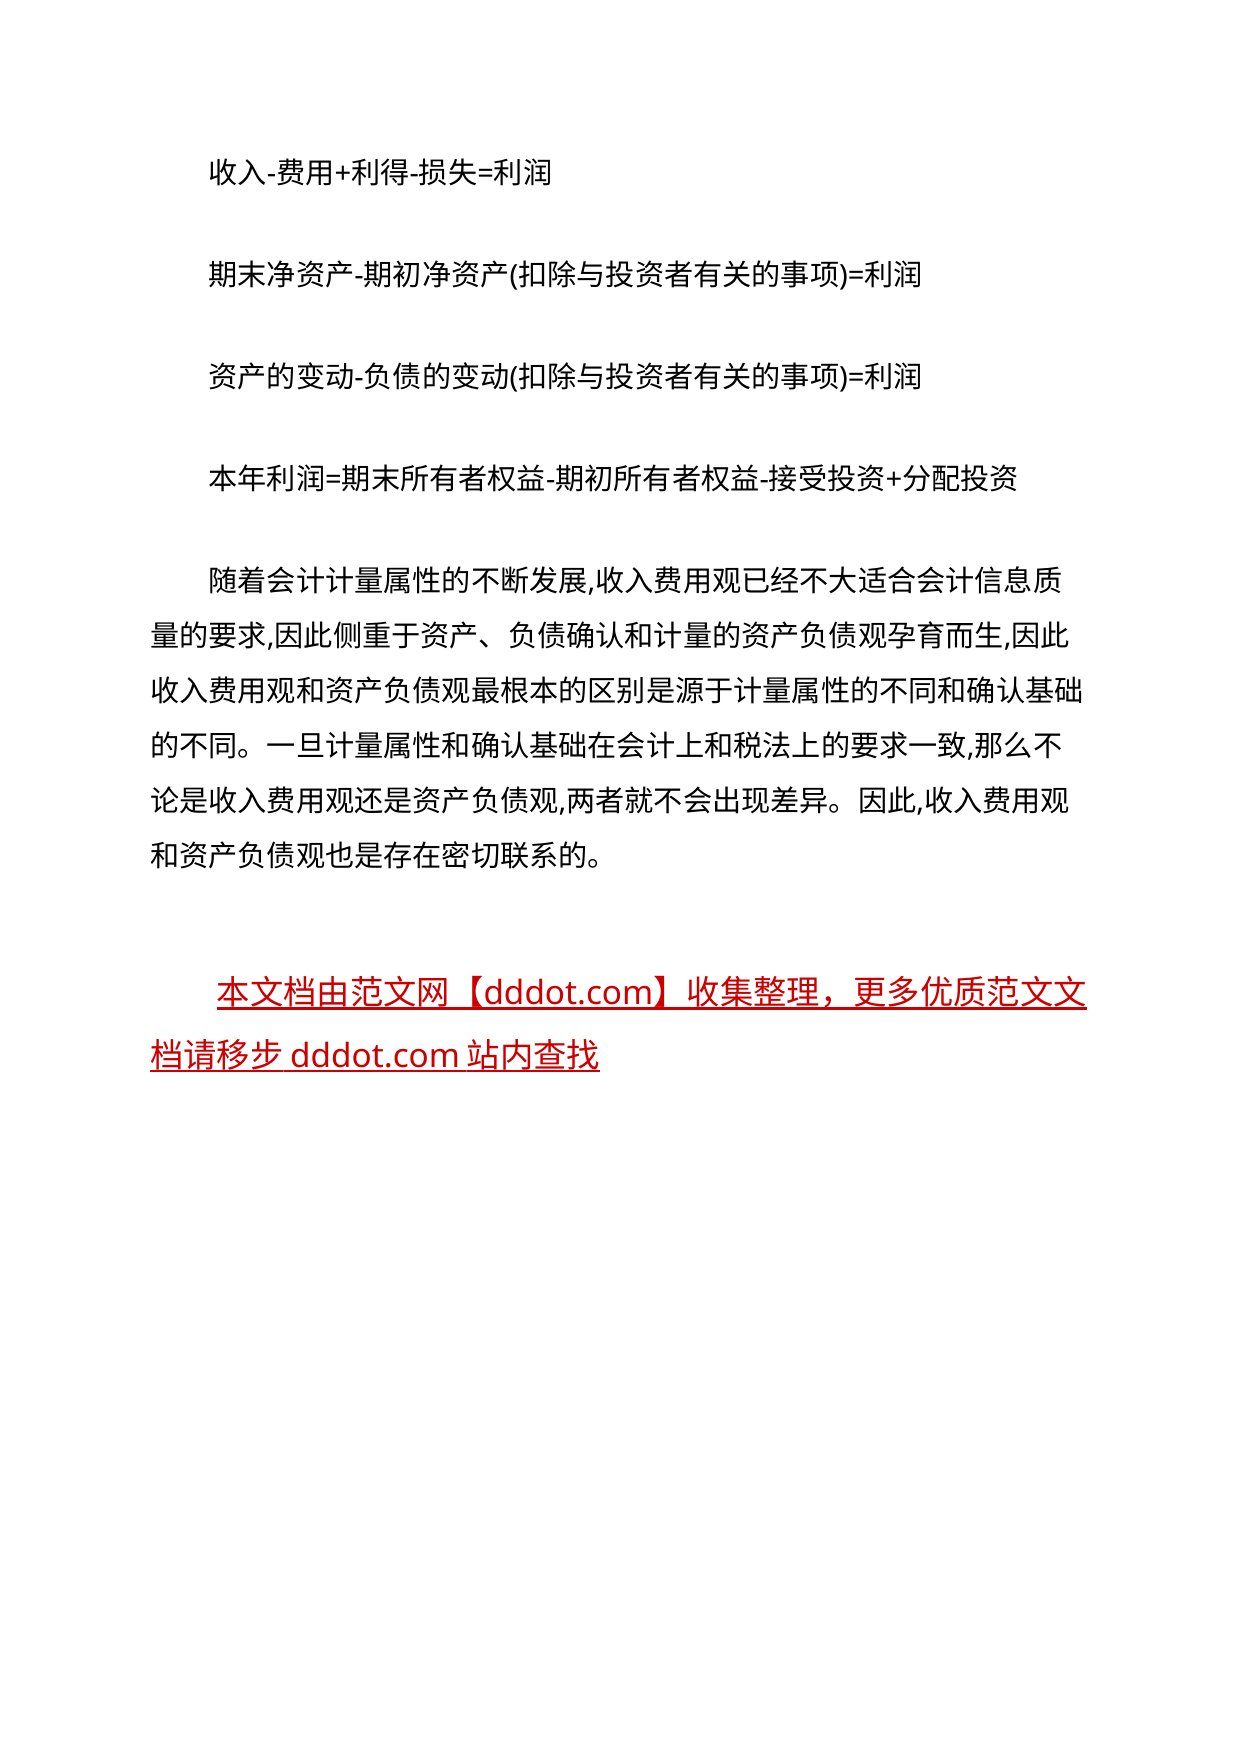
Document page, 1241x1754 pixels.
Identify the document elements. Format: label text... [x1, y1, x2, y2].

text 本文档由范文网【dddot.com】收集整理，更多优质范文文档请移步dddot.com站内查找 [150, 966, 1090, 1077]
text 随着会计计量属性的不断发展,收入费用观已经不大适合会计信息质量的要求,因此侧重于资产、负债确认和计量的资产负债观孕育而生,因此收入费用观和资产负债观最根本的区别是源于计量属性的不同和确认基础的不同。一旦计量属性和确认基础在会计上和税法上的要求一致,那么不论是收入费用观还是资产负债观,两者就不会出现差异。因此,收入费用观和资产负债观也是存在密切联系的。 [150, 558, 1090, 875]
text 资产的变动-负债的变动(扣除与投资者有关的事项)=利润 [150, 354, 1090, 396]
text 本年利润=期末所有者权益-期初所有者权益-接受投资+分配投资 [150, 456, 1090, 498]
text 收入-费用+利得-损失=利润 [150, 150, 1090, 192]
text 期末净资产-期初净资产(扣除与投资者有关的事项)=利润 [150, 252, 1090, 294]
